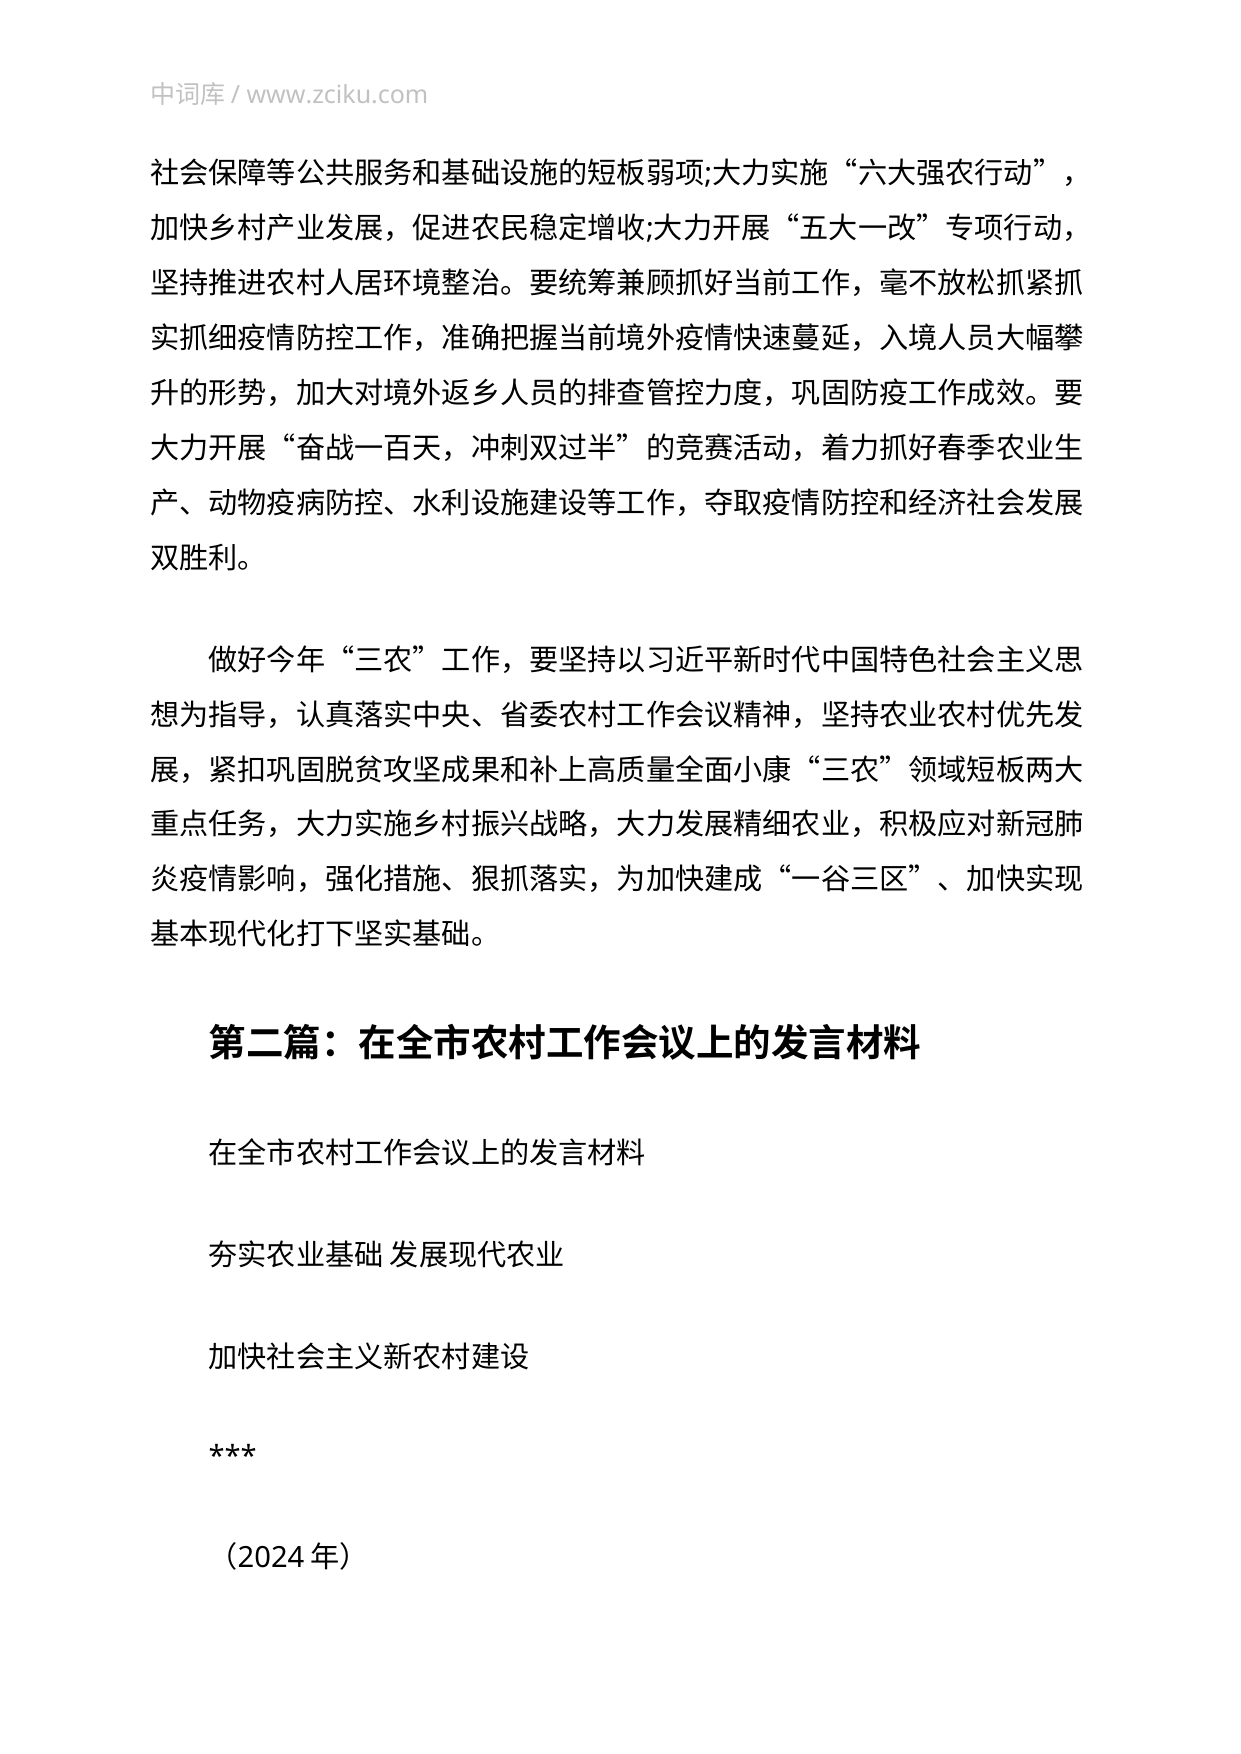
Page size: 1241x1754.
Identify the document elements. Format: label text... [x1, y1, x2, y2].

text 夯实农业基础 发展现代农业 [150, 1232, 1090, 1274]
text *** [150, 1435, 1090, 1475]
text 第二篇：在全市农村工作会议上的发言材料 [150, 1012, 1090, 1067]
text 在全市农村工作会议上的发言材料 [150, 1130, 1090, 1172]
text （2024年） [150, 1534, 1090, 1576]
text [150, 150, 1090, 577]
text 做好今年“三农”工作，要坚持以习近平新时代中国特色社会主义思想为指导，认真落实中央、省委农村工作会议精神，坚持农业农村优先发展，紧扣巩固脱贫攻坚成果和补上高质量全面小康“三农”领域短板两大重点任务，大力实施乡村振兴战略，大力发展精细农业，积极应对新冠肺炎疫情影响，强化措施、狠抓落实，为加快建成“一谷三区”、加快实现基本现代化打下坚实基础。 [150, 636, 1090, 953]
text 加快社会主义新农村建设 [150, 1333, 1090, 1376]
